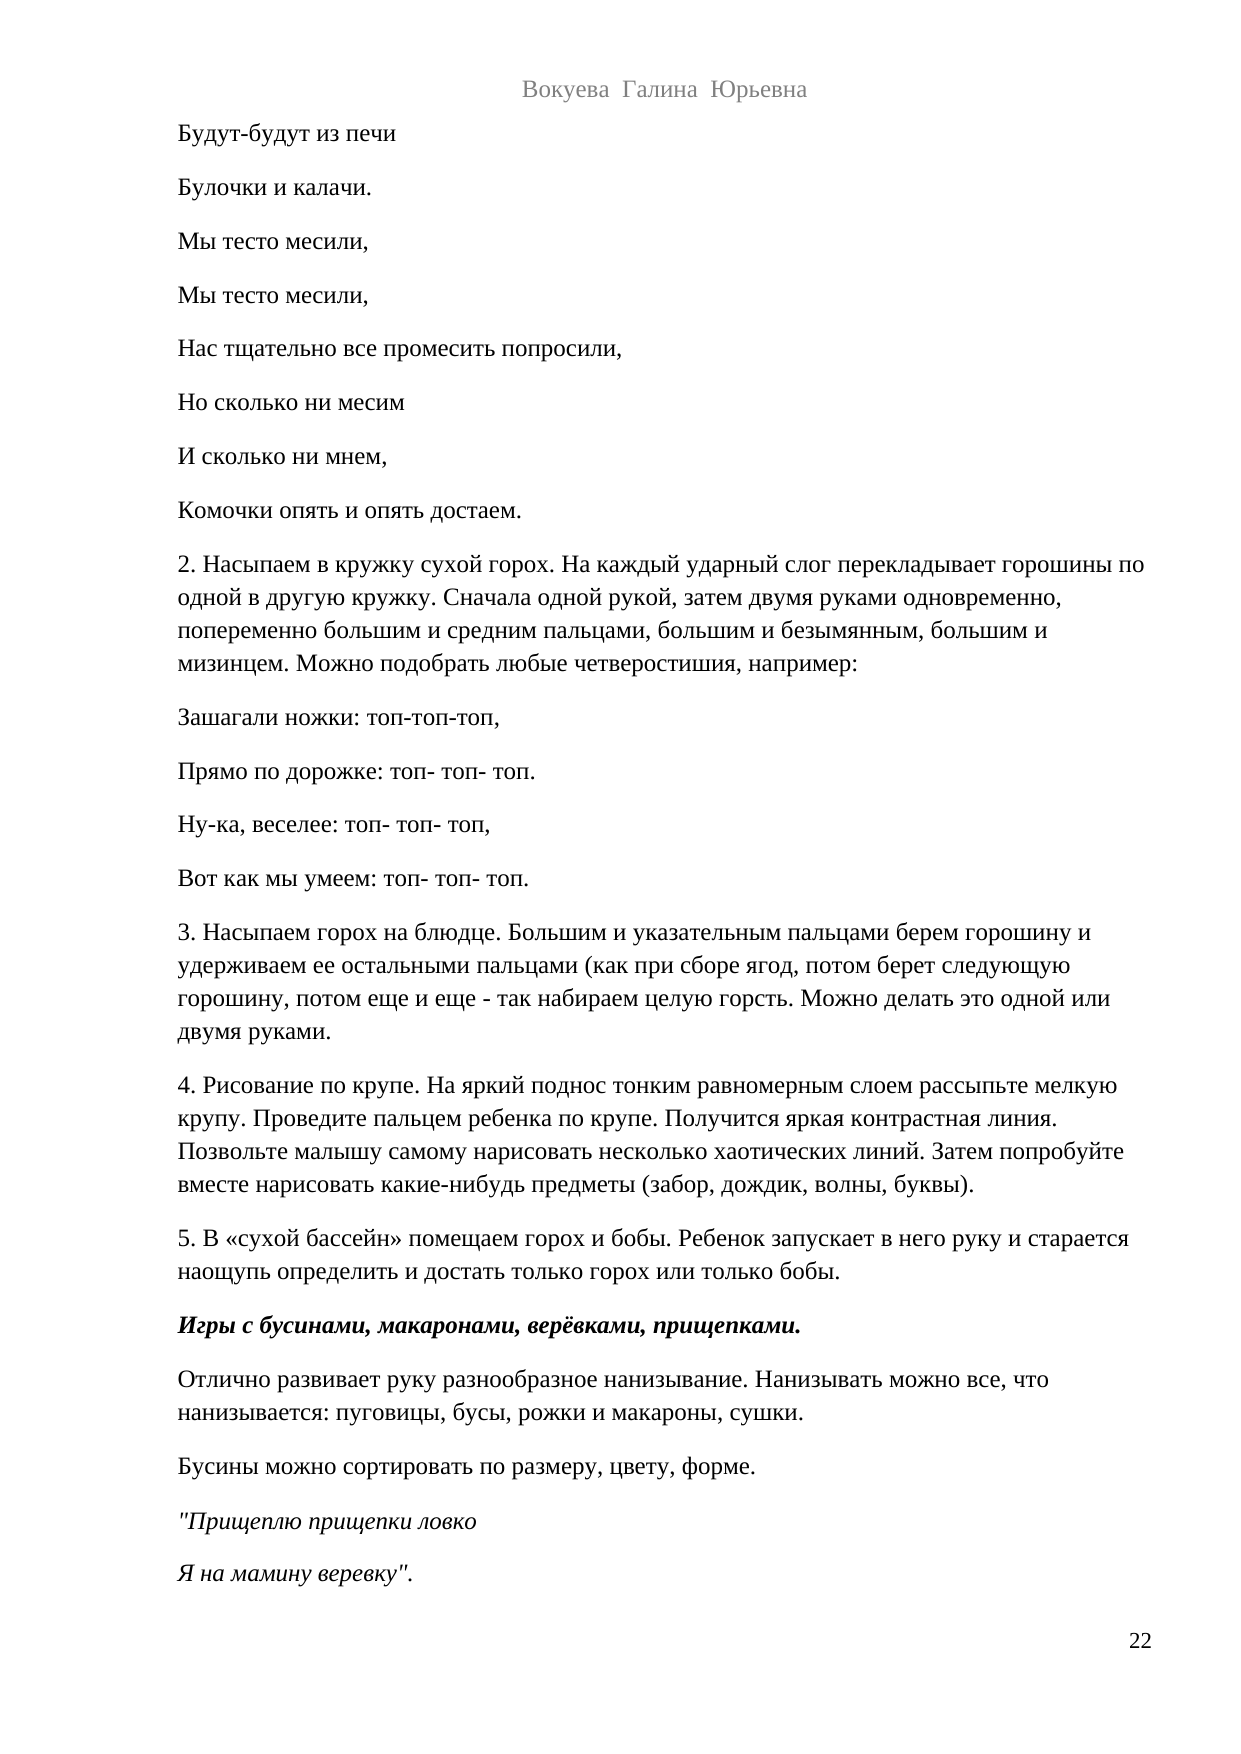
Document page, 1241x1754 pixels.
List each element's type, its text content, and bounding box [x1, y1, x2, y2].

text "Прищеплю прищепки ловко [177, 1504, 1152, 1535]
text Ну-ка, веселее: топ- топ- топ, [177, 809, 1152, 838]
text И сколько ни мнем, [177, 441, 1152, 470]
text Булочки и калачи. [177, 172, 1152, 201]
text Мы тесто месили, [177, 280, 1152, 308]
text Отлично развивает руку разнообразное нанизывание. Нанизывать можно все, что нанизывается: пуговицы, бусы, рожки и макароны, сушки. [177, 1364, 1152, 1426]
text Вот как мы умеем: топ- топ- топ. [177, 863, 1152, 892]
text Я на мамину веревку". [177, 1556, 1152, 1587]
text 5. В «сухой бассейн» помещаем горох и бобы. Ребенок запускает в него руку и старается наощупь определить и достать только горох или только бобы. [177, 1223, 1152, 1285]
text 2. Насыпаем в кружку сухой горох. На каждый ударный слог перекладывает горошины по одной в другую кружку. Сначала одной рукой, затем двумя руками одновременно, попеременно большим и средним пальцами, большим и безымянным, большим и мизинцем. Можно подобрать любые четверостишия, например: [177, 549, 1152, 677]
text 3. Насыпаем горох на блюдце. Большим и указательным пальцами берем горошину и удерживаем ее остальными пальцами (как при сборе ягод, потом берет следующую горошину, потом еще и еще - так набираем целую горсть. Можно делать это одной или двумя руками. [177, 917, 1152, 1045]
text Будут-будут из печи [177, 118, 1152, 147]
text Мы тесто месили, [177, 226, 1152, 254]
text Зашагали ножки: топ-топ-топ, [177, 702, 1152, 731]
text Бусины можно сортировать по размеру, цвету, форме. [177, 1451, 1152, 1479]
text Нас тщательно все промесить попросили, [177, 333, 1152, 362]
text Прямо по дорожке: топ- топ- топ. [177, 756, 1152, 784]
text Но сколько ни месим [177, 387, 1152, 416]
text Комочки опять и опять достаем. [177, 495, 1152, 524]
text 4. Рисование по крупе. На яркий поднос тонким равномерным слоем рассыпьте мелкую крупу. Проведите пальцем ребенка по крупе. Получится яркая контрастная линия. Позвольте малышу самому нарисовать несколько хаотических линий. Затем попробуйте вместе нарисовать какие-нибудь предметы (забор, дождик, волны, буквы). [177, 1070, 1152, 1198]
text Игры с бусинами, макаронами, верёвками, прищепками. [177, 1310, 1152, 1339]
